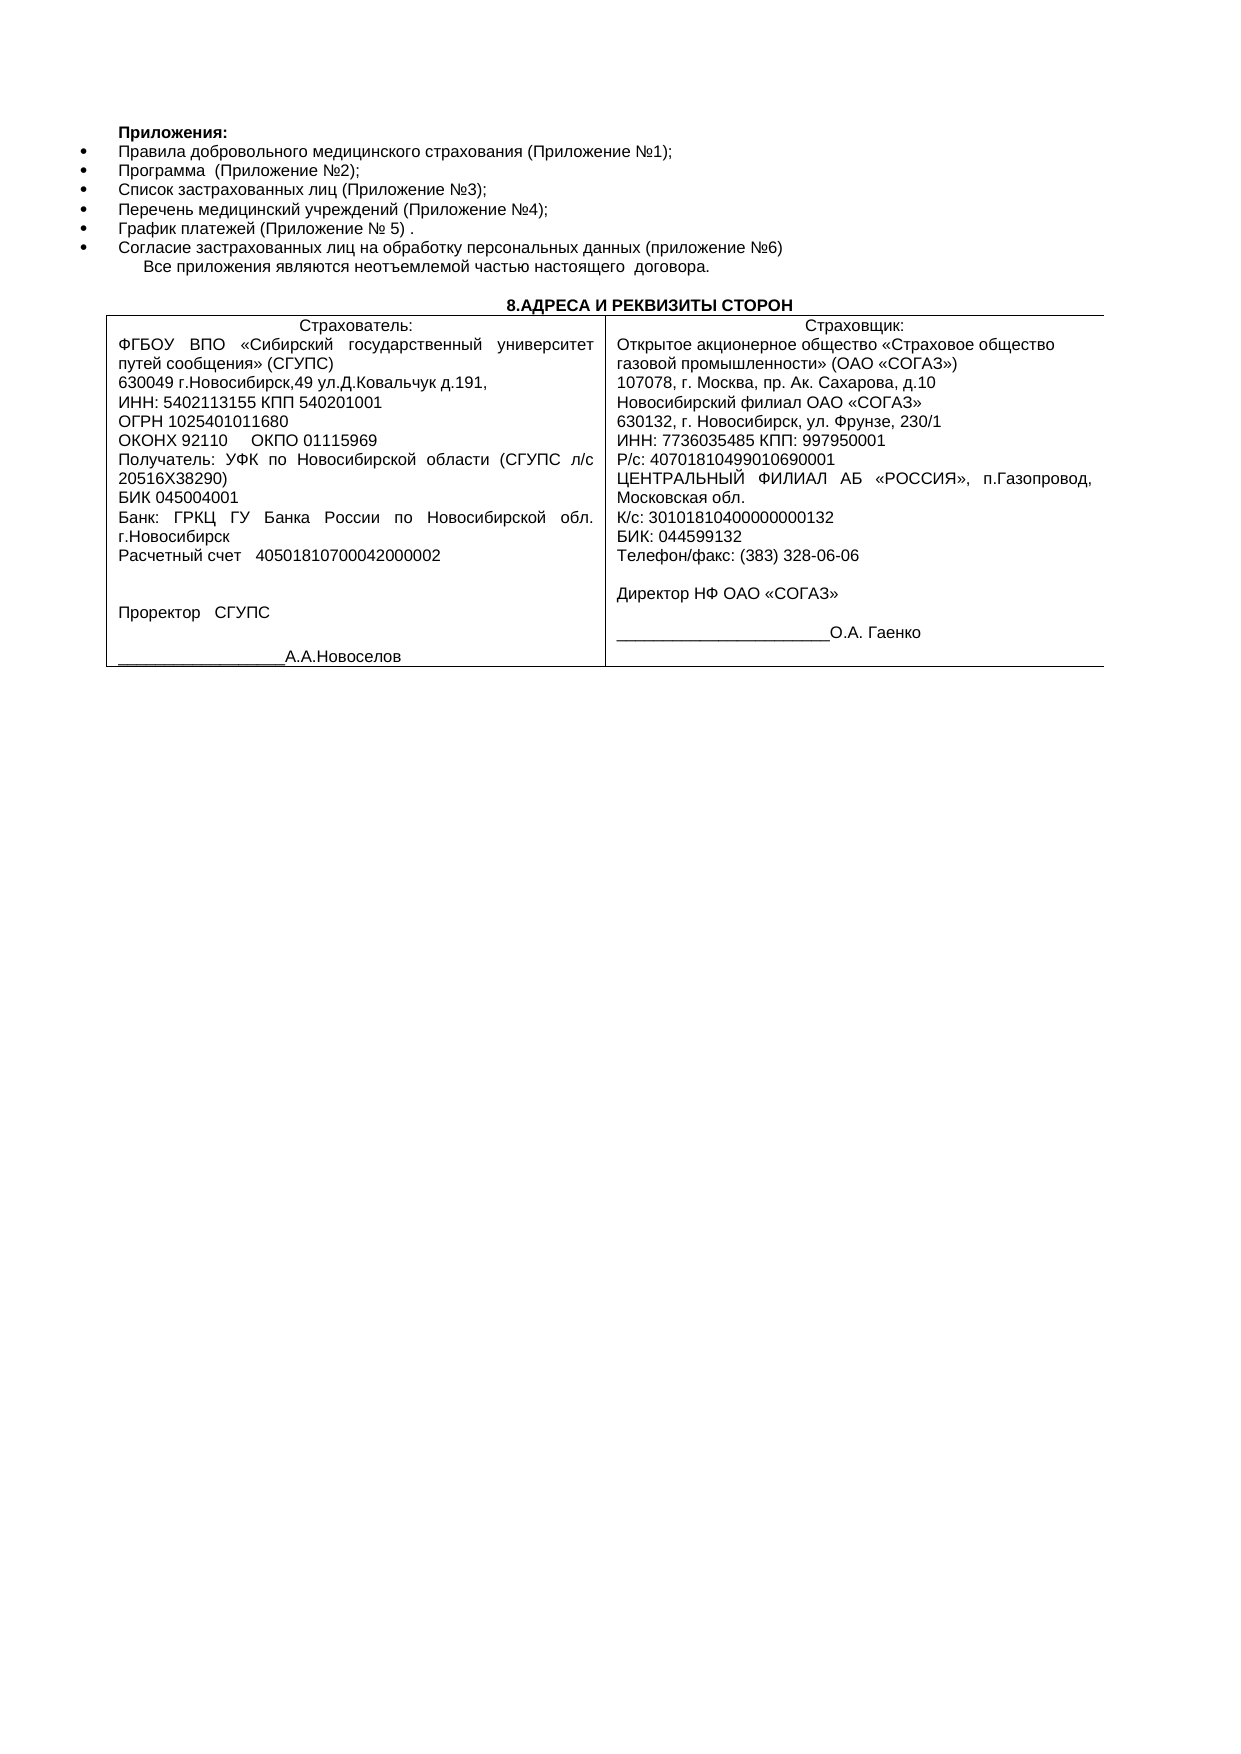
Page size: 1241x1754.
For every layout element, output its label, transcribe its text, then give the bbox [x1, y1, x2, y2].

list Программа (Приложение №2); [81, 161, 1181, 180]
list График платежей (Приложение № 5) . [81, 219, 1181, 238]
text Приложения: [118, 122, 1181, 142]
text Все приложения являются неотъемлемой частью настоящего договора. [118, 257, 1181, 276]
list Согласие застрахованных лиц на обработку персональных данных (приложение №6) [81, 238, 1181, 257]
list Правила добровольного медицинского страхования (Приложение №1); [81, 142, 1181, 161]
text 8.Адреса и реквизиты сторон [118, 296, 1181, 315]
list Перечень медицинский учреждений (Приложение №4); [81, 199, 1181, 219]
table_header Страховщик: Открытое акционерное общество «Страховое общество газовой промышленности» (ОАО «СОГАЗ») 107078, г. Москва, пр. Ак. Сахарова, д.10 Новосибирский филиал ОАО «СОГАЗ» 630132, г. Новосибирск, ул. Фрунзе, 230/1 ИНН: 7736035485 КПП: 997950001 Р/с: 40701810499010690001 ЦЕНТРАЛЬНЫЙ ФИЛИАЛ АБ «РОССИЯ», п.Газопровод, Московская обл. К/с: 30101810400000000132 БИК: 044599132 Телефон/факс: (383) 328-06-06 Директор НФ ОАО «СОГАЗ» _______________________О.А. Гаенко [606, 316, 1104, 666]
list Список застрахованных лиц (Приложение №3); [81, 180, 1181, 199]
table_header Страхователь: ФГБОУ ВПО «Сибирский государственный университет путей сообщения» (СГУПС) .Новосибирск,49 ул.Д.Ковальчук д.191, ИНН: 5402113155 КПП 540201001 ОГРН 1025401011680 ОКОНХ 92110 ОКПО 01115969 Получатель: УФК по Новосибирской области (СГУПС л/с 20516Х38290) БИК 045004001 Банк: ГРКЦ ГУ Банка России по Новосибирской обл. г.Новосибирск Расчетный счет 40501810700042000002 Проректор СГУПС __________________А.А.Новоселов [107, 316, 605, 666]
